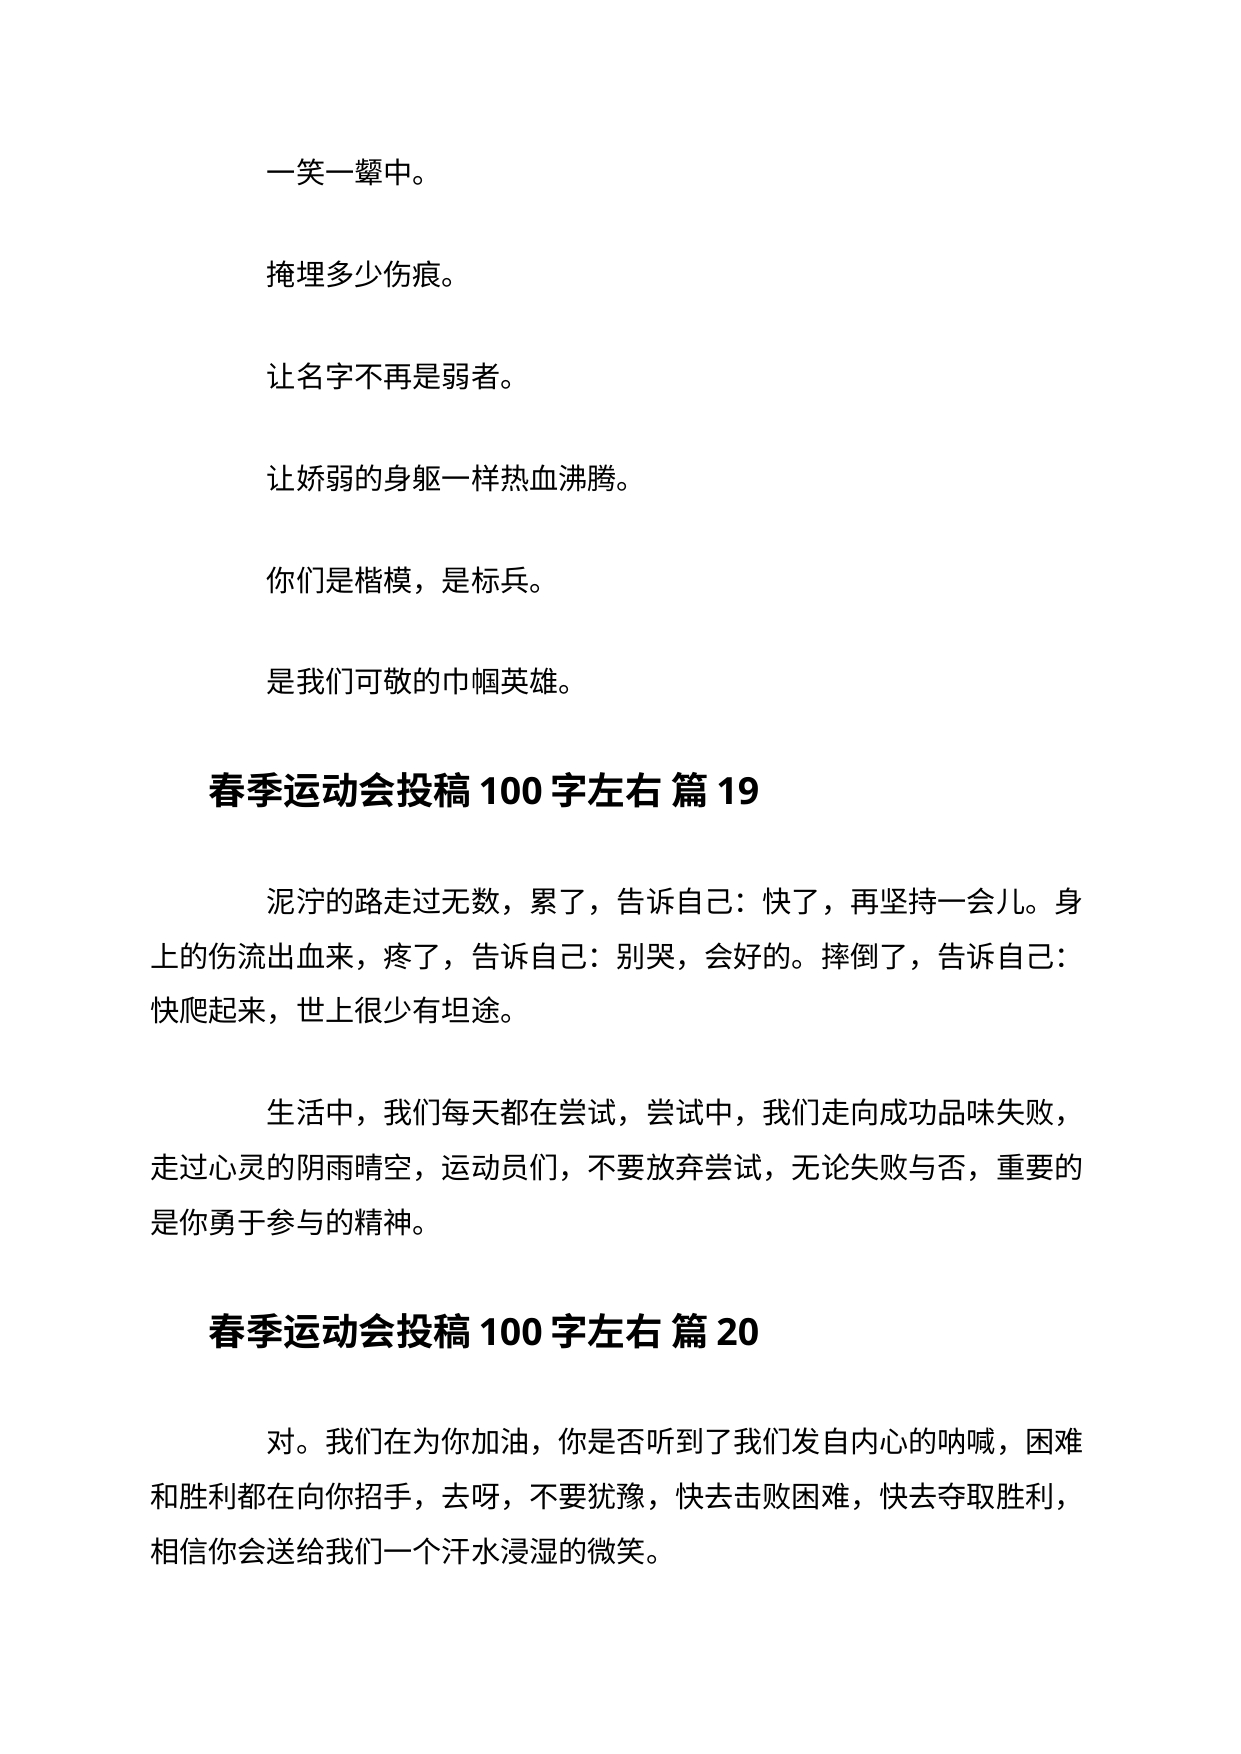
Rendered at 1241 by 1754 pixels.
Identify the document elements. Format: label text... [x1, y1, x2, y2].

text 春季运动会投稿100字左右 篇19 [150, 761, 1090, 815]
text 让名字不再是弱者。 [150, 353, 1090, 396]
text 泥泞的路走过无数，累了，告诉自己：快了，再坚持一会儿。身上的伤流出血来，疼了，告诉自己：别哭，会好的。摔倒了，告诉自己：快爬起来，世上很少有坦途。 [150, 878, 1090, 1030]
text 生活中，我们每天都在尝试，尝试中，我们走向成功品味失败，走过心灵的阴雨晴空，运动员们，不要放弃尝试，无论失败与否，重要的是你勇于参与的精神。 [150, 1090, 1090, 1242]
text 对。我们在为你加油，你是否听到了我们发自内心的呐喊，困难和胜利都在向你招手，去呀，不要犹豫，快去击败困难，快去夺取胜利，相信你会送给我们一个汗水浸湿的微笑。 [150, 1419, 1090, 1571]
text 掩埋多少伤痕。 [150, 252, 1090, 294]
text 一笑一颦中。 [150, 150, 1090, 192]
text 是我们可敬的巾帼英雄。 [150, 659, 1090, 701]
text 你们是楷模，是标兵。 [150, 557, 1090, 599]
text 让娇弱的身躯一样热血沸腾。 [150, 455, 1090, 498]
text 春季运动会投稿100字左右 篇20 [150, 1301, 1090, 1356]
